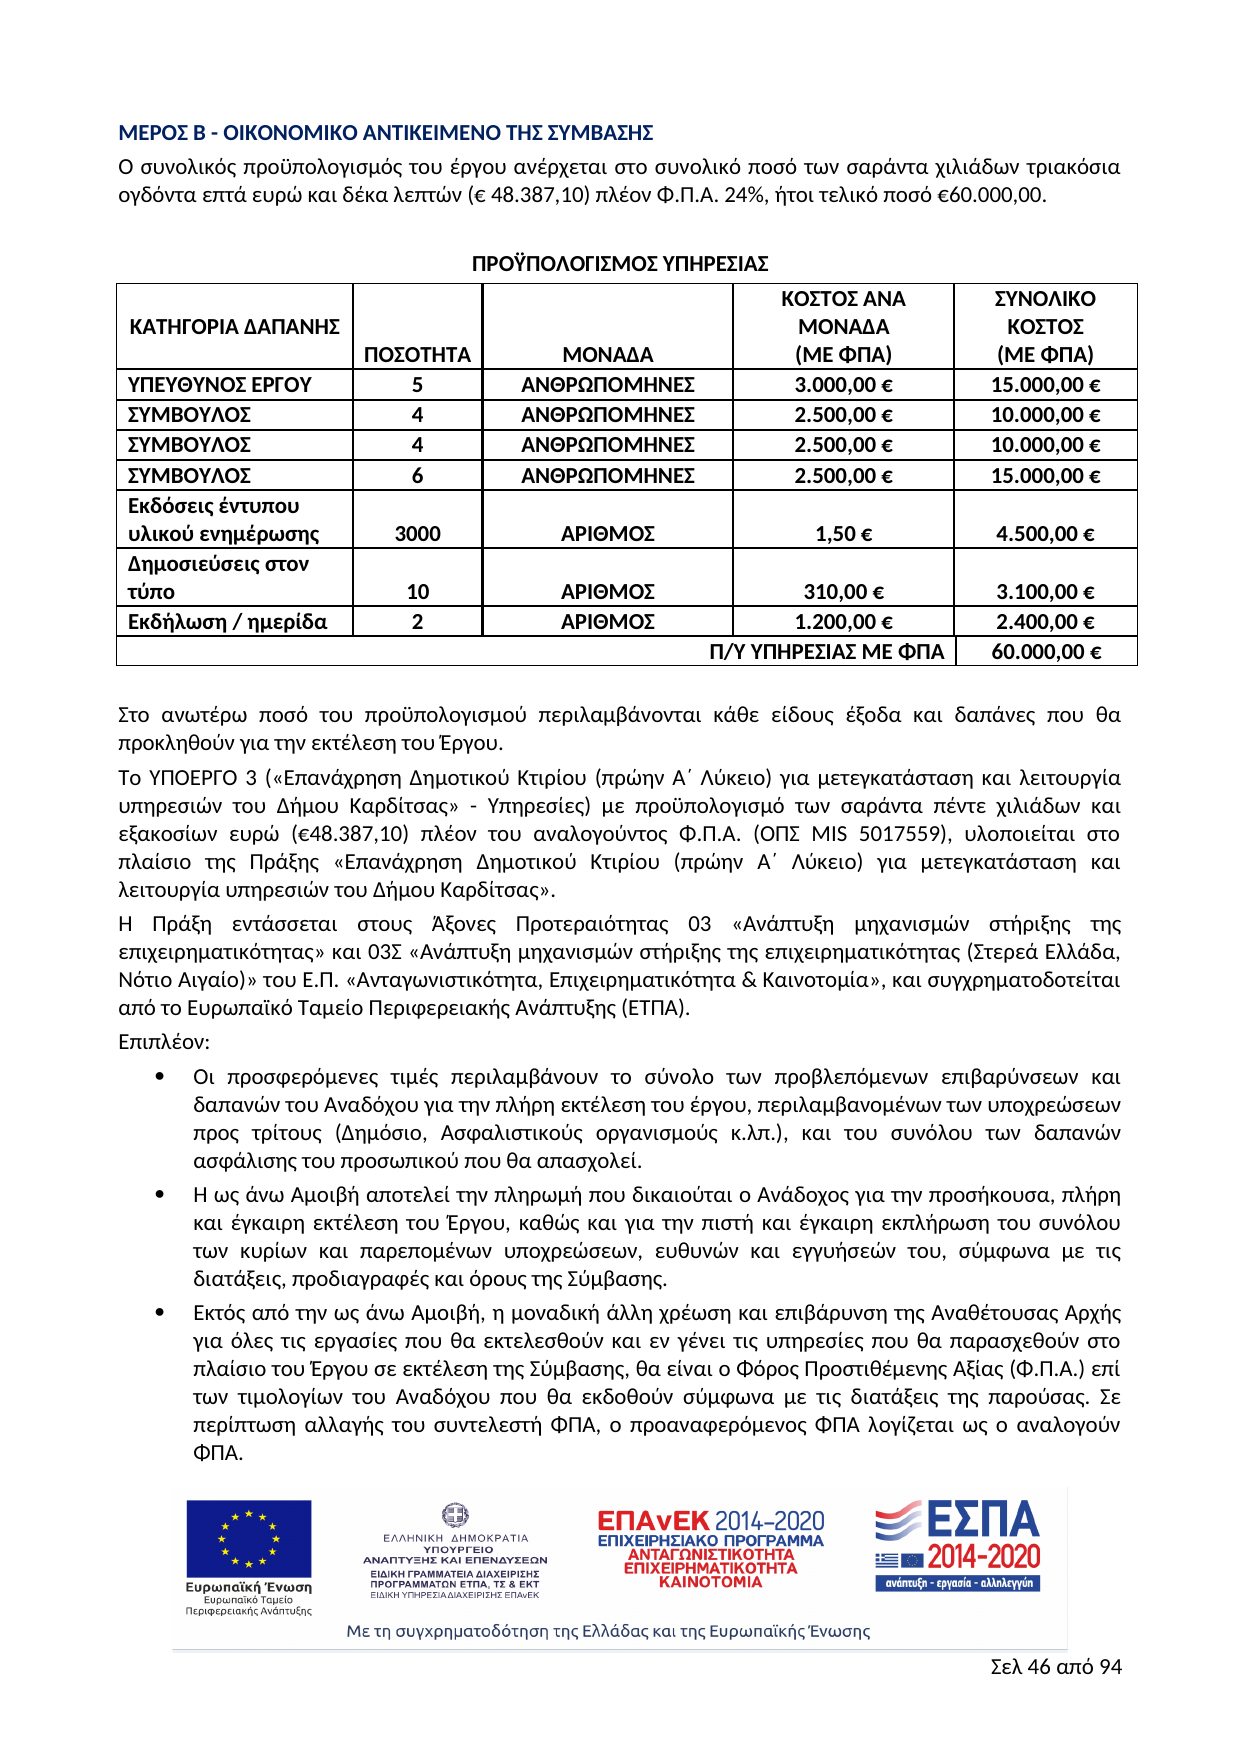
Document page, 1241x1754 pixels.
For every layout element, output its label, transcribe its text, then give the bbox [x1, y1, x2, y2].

table_cell 10.000,00 € [955, 431, 1137, 459]
table_header ΠΟΣΟΤΗΤΑ [354, 284, 481, 368]
table_cell ΑΝΘΡΩΠΟΜΗΝΕΣ [484, 401, 732, 428]
table_cell Π/Υ ΥΠΗΡΕΣΙΑΣ ΜΕ ΦΠΑ [117, 637, 955, 665]
table_cell ΑΝΘΡΩΠΟΜΗΝΕΣ [484, 461, 732, 489]
table_cell ΥΠΕΥΘΥΝΟΣ ΕΡΓΟΥ [117, 370, 352, 398]
table_cell 4.500,00 € [955, 491, 1137, 547]
table_cell 10.000,00 € [955, 401, 1137, 428]
table_cell 2.500,00 € [734, 401, 953, 428]
table_cell Δημοσιεύσεις στον τύπο [117, 549, 352, 605]
table_cell 3000 [354, 491, 481, 547]
table_cell 2.500,00 € [734, 431, 953, 459]
text Η Πράξη εντάσσεται στους Άξονες Προτεραιότητας 03 «Ανάπτυξη μηχανισμών στήριξης της επιχειρηματικότητας» και 03Σ «Ανάπτυξη μηχανισμών στήριξης της επιχειρηματικότητας (Στερεά Ελλάδα, Νότιο Αιγαίο)» του Ε.Π. «Ανταγωνιστικότητα, Επιχειρηματικότητα & Καινοτομία», και συγχρηματοδοτείται από το Ευρωπαϊκό Ταμείο Περιφερειακής Ανάπτυξης (ΕΤΠΑ). [118, 909, 1122, 1021]
table_cell Εκδήλωση / ημερίδα [117, 607, 352, 635]
text Το ΥΠΟΕΡΓΟ 3 («Επανάχρηση Δημοτικού Κτιρίου (πρώην Α΄ Λύκειο) για μετεγκατάσταση και λειτουργία υπηρεσιών του Δήμου Καρδίτσας» - Υπηρεσίες) με προϋπολογισμό των σαράντα πέντε χιλιάδων και εξακοσίων ευρώ (€48.387,10) πλέον του αναλογούντος Φ.Π.Α. (ΟΠΣ MIS 5017559), υλοποιείται στο πλαίσιο της Πράξης «Επανάχρηση Δημοτικού Κτιρίου (πρώην Α΄ Λύκειο) για μετεγκατάσταση και λειτουργία υπηρεσιών του Δήμου Καρδίτσας». [118, 763, 1122, 903]
table_cell 15.000,00 € [955, 461, 1137, 489]
text Στο ανωτέρω ποσό του προϋπολογισμού περιλαμβάνονται κάθε είδους έξοδα και δαπάνες που θα προκληθούν για την εκτέλεση του Έργου. [118, 701, 1122, 757]
table_cell 10 [354, 549, 481, 605]
table_header ΜΟΝΑΔΑ [484, 284, 732, 368]
table_cell 4 [354, 401, 481, 428]
text ΠΡΟΫΠΟΛΟΓΙΣΜΟΣ ΥΠΗΡΕΣΙΑΣ [118, 249, 1122, 277]
text Ο συνολικός προϋπολογισμός του έργου ανέρχεται στο συνολικό ποσό των σαράντα χιλιάδων τριακόσια ογδόντα επτά ευρώ και δέκα λεπτών (€ 48.387,10) πλέον Φ.Π.Α. 24%, ήτοι τελικό ποσό €60.000,00. [118, 152, 1122, 208]
table_cell 3.000,00 € [734, 370, 953, 398]
table_cell 4 [354, 431, 481, 459]
table_cell 1,50 € [734, 491, 953, 547]
table_header ΣΥΝΟΛΙΚΟ ΚΟΣΤΟΣ (ΜΕ ΦΠΑ) [955, 284, 1137, 368]
table_cell 1.200,00 € [734, 607, 953, 635]
table_cell 60.000,00 € [957, 637, 1137, 665]
table_cell 5 [354, 370, 481, 398]
table_cell 2.500,00 € [734, 461, 953, 489]
table_cell ΑΝΘΡΩΠΟΜΗΝΕΣ [484, 370, 732, 398]
table_cell Εκδόσεις έντυπου υλικού ενημέρωσης [117, 491, 352, 547]
list Εκτός από την ως άνω Αμοιβή, η μοναδική άλλη χρέωση και επιβάρυνση της Αναθέτουσας Αρχής για όλες τις εργασίες που θα εκτελεσθούν και εν γένει τις υπηρεσίες που θα παρασχεθούν στο πλαίσιο του Έργου σε εκτέλεση της Σύμβασης, θα είναι ο Φόρος Προστιθέμενης Αξίας (Φ.Π.Α.) επί των τιμολογίων του Αναδόχου που θα εκδοθούν σύμφωνα με τις διατάξεις της παρούσας. Σε περίπτωση αλλαγής του συντελεστή ΦΠΑ, ο προαναφερόμενος ΦΠΑ λογίζεται ως ο αναλογούν ΦΠΑ. [156, 1298, 1122, 1467]
table_cell ΣΥΜΒΟΥΛΟΣ [117, 401, 352, 428]
table_cell ΑΡΙΘΜΟΣ [484, 607, 732, 635]
table_cell 3.100,00 € [955, 549, 1137, 605]
table_header ΚΟΣΤΟΣ ΑΝΑ ΜΟΝΑΔΑ (ΜΕ ΦΠΑ) [734, 284, 953, 368]
table_header ΚΑΤΗΓΟΡΙΑ ΔΑΠΑΝΗΣ [117, 284, 352, 368]
table_cell ΑΡΙΘΜΟΣ [484, 491, 732, 547]
table_cell 6 [354, 461, 481, 489]
table_cell ΑΡΙΘΜΟΣ [484, 549, 732, 605]
picture [172, 1487, 1068, 1653]
table_cell ΑΝΘΡΩΠΟΜΗΝΕΣ [484, 431, 732, 459]
list Οι προσφερόμενες τιμές περιλαμβάνουν το σύνολο των προβλεπόμενων επιβαρύνσεων και δαπανών του Αναδόχου για την πλήρη εκτέλεση του έργου, περιλαμβανομένων των υποχρεώσεων προς τρίτους (Δημόσιο, Ασφαλιστικούς οργανισμούς κ.λπ.), και του συνόλου των δαπανών ασφάλισης του προσωπικού που θα απασχολεί. [156, 1062, 1122, 1174]
list Η ως άνω Αμοιβή αποτελεί την πληρωμή που δικαιούται ο Ανάδοχος για την προσήκουσα, πλήρη και έγκαιρη εκτέλεση του Έργου, καθώς και για την πιστή και έγκαιρη εκπλήρωση του συνόλου των κυρίων και παρεπομένων υποχρεώσεων, ευθυνών και εγγυήσεών του, σύμφωνα με τις διατάξεις, προδιαγραφές και όρους της Σύμβασης. [156, 1180, 1122, 1292]
table_cell 2 [354, 607, 481, 635]
text Επιπλέον: [118, 1027, 1122, 1056]
table_cell ΣΥΜΒΟΥΛΟΣ [117, 461, 352, 489]
table_cell ΣΥΜΒΟΥΛΟΣ [117, 431, 352, 459]
table_cell 310,00 € [734, 549, 953, 605]
text ΜΕΡΟΣ Β - ΟΙΚΟΝΟΜΙΚΟ ΑΝΤΙΚΕΙΜΕΝΟ ΤΗΣ ΣΥΜΒΑΣΗΣ [118, 118, 1122, 146]
table_cell 15.000,00 € [955, 370, 1137, 398]
table_cell 2.400,00 € [955, 607, 1137, 635]
